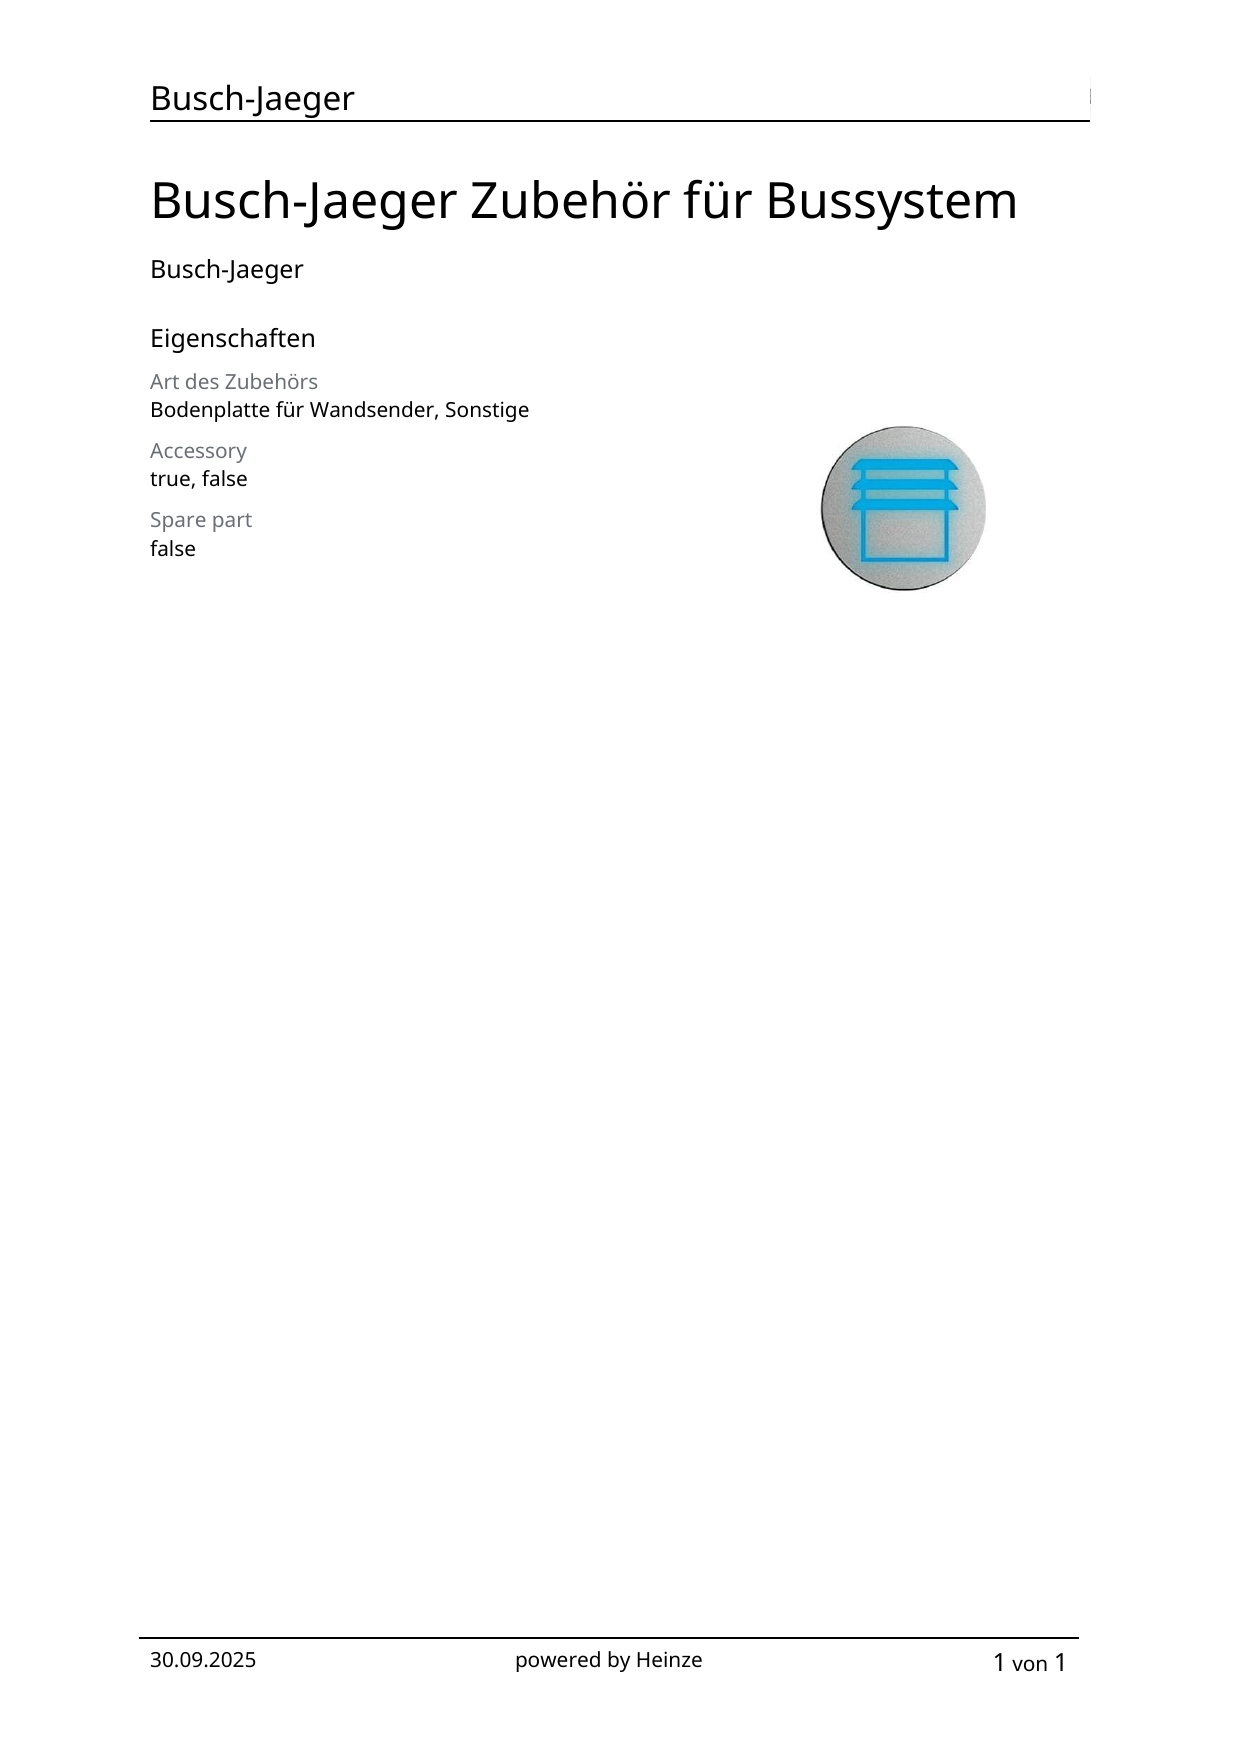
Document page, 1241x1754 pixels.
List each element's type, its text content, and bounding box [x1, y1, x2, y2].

text Busch-Jaeger [150, 252, 1090, 286]
text Busch-Jaeger Zubehör für Bussystem [150, 165, 1090, 233]
text Bodenplatte für Wandsender, Sonstige [150, 395, 715, 424]
text Art des Zubehörs [150, 367, 715, 395]
text Spare part [150, 506, 715, 534]
picture [715, 320, 1091, 696]
text Eigenschaften [150, 320, 715, 354]
text true, false [150, 464, 715, 493]
text false [150, 534, 715, 562]
text Accessory [150, 436, 715, 464]
